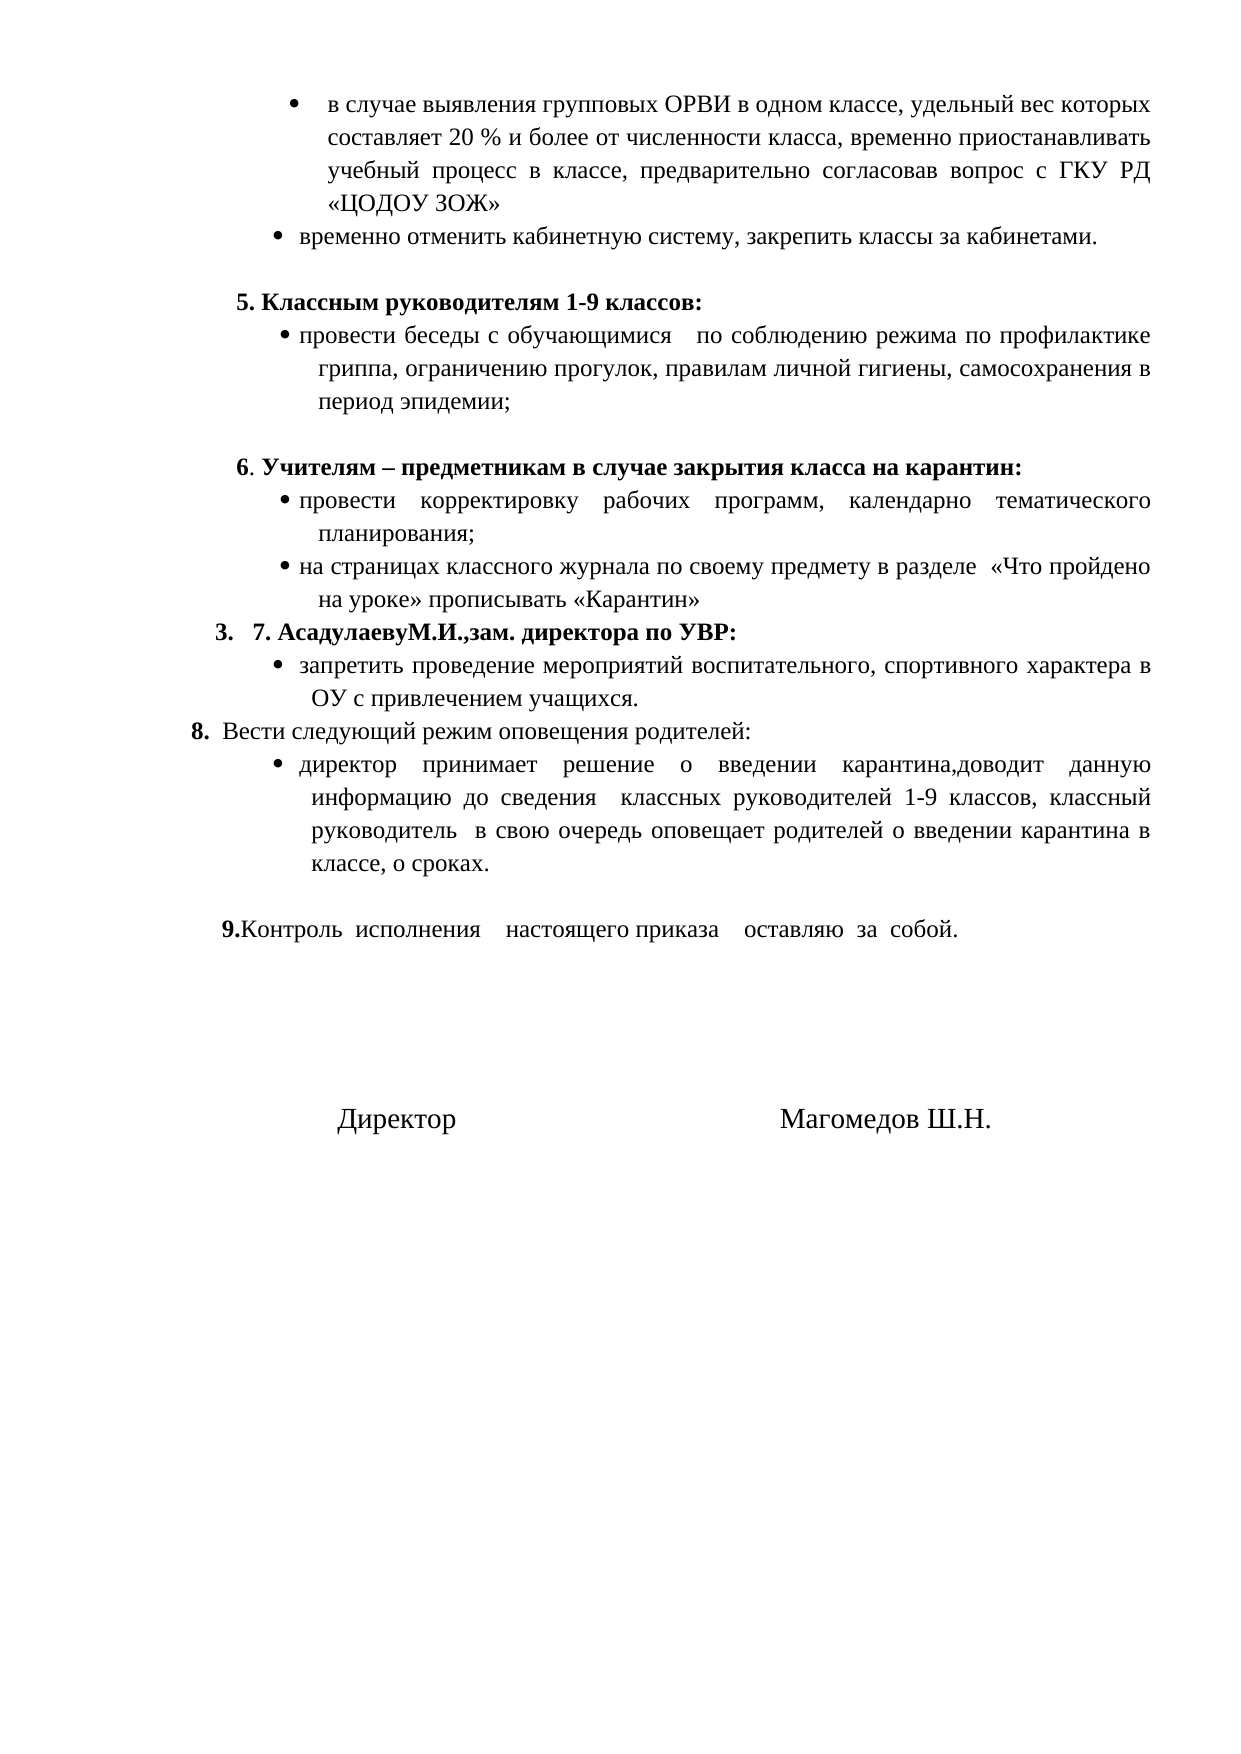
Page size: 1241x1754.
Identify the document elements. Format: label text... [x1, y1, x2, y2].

list директор принимает решение о введении карантина,доводит данную информацию до сведения классных руководителей 1-9 классов, классный руководитель в свою очередь оповещает родителей о введении карантина в классе, о сроках. [274, 749, 1152, 877]
list 7. АсадулаевуМ.И.,зам. директора по УВР: [215, 617, 1152, 646]
list временно отменить кабинетную систему, закрепить классы за кабинетами. [274, 221, 1152, 249]
list в случае выявления групповых ОРВИ в одном классе, удельный вес которых составляет 20 % и более от численности класса, временно приостанавливать учебный процесс в классе, предварительно согласовав вопрос с ГКУ РД «ЦОДОУ ЗОЖ» [290, 89, 1152, 216]
list 6. Учителям – предметникам в случае закрытия класса на карантин: [236, 452, 1152, 481]
list 8. Вести следующий режим оповещения родителей: [191, 716, 1152, 745]
list провести корректировку рабочих программ, календарно тематического планирования; [281, 485, 1152, 547]
list 5. Классным руководителям 1-9 классов: [236, 287, 1152, 316]
list запретить проведение мероприятий воспитательного, спортивного характера в ОУ с привлечением учащихся. [274, 650, 1152, 712]
list 9.Контроль исполнения настоящего приказа оставляю за собой. [222, 914, 1152, 943]
list провести беседы с обучающимися по соблюдению режима по профилактике гриппа, ограничению прогулок, правилам личной гигиены, самосохранения в период эпидемии; [281, 320, 1152, 414]
text Директор Магомедов Ш.Н. [177, 1101, 1152, 1135]
list на страницах классного журнала по своему предмету в разделе «Что пройдено на уроке» прописывать «Карантин» [281, 551, 1152, 613]
